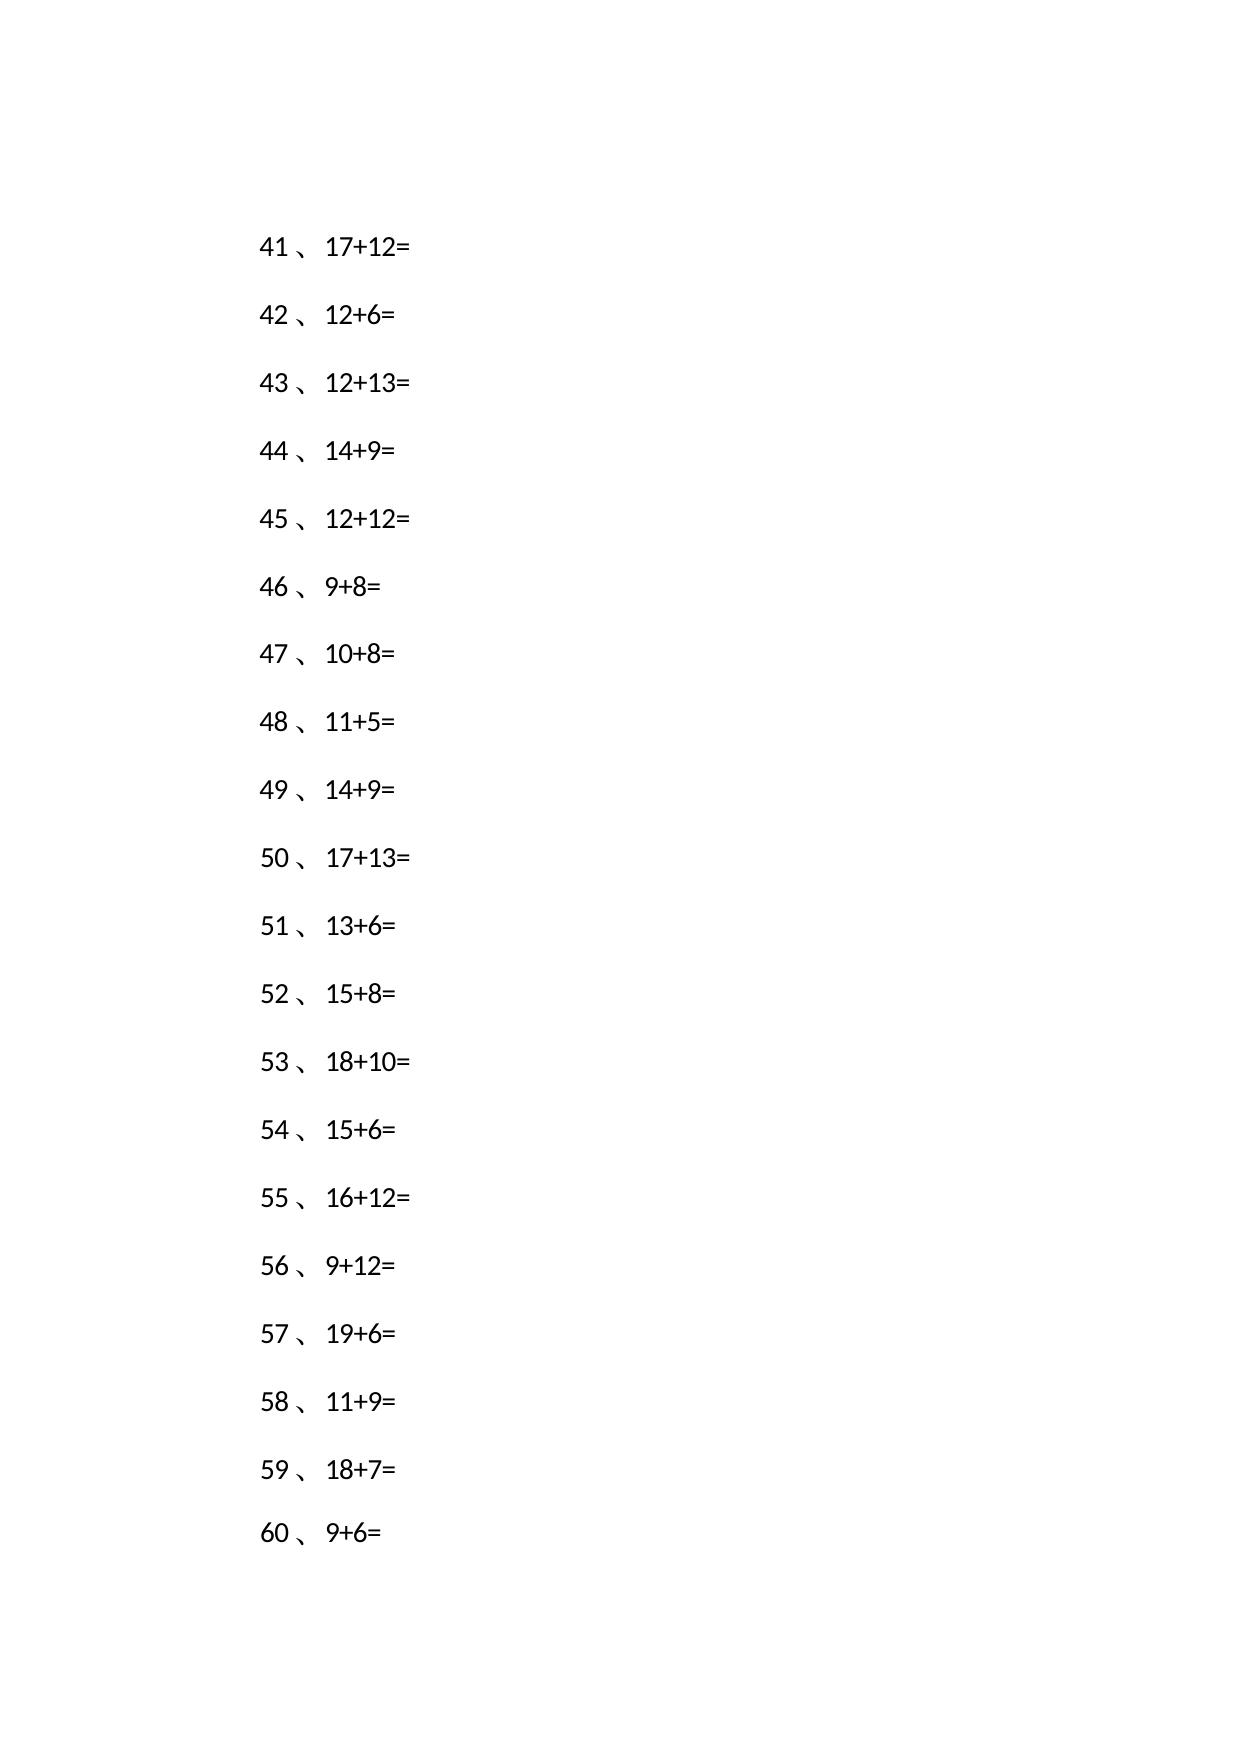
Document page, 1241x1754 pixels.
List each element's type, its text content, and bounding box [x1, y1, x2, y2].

text 44 、14+9= [186, 435, 536, 467]
text 58 、11+9= [186, 1386, 536, 1417]
text 50 、17+13= [186, 843, 536, 874]
text 47 、10+8= [186, 639, 536, 670]
text 41 、17+12= [186, 232, 536, 263]
text 60 、9+6= [186, 1522, 269, 1542]
text 55 、16+12= [186, 1182, 536, 1214]
text 53 、18+10= [186, 1046, 536, 1078]
text 60 、9+6= [266, 1522, 361, 1542]
text 45 、12+12= [186, 503, 536, 534]
text 48 、11+5= [186, 707, 536, 738]
text 46 、9+8= [186, 571, 536, 602]
text 51 、13+6= [186, 911, 536, 942]
text 57 、19+6= [186, 1318, 536, 1349]
text 54 、15+6= [186, 1114, 536, 1146]
text 42 、12+6= [186, 299, 536, 331]
text 60 、9+6= [358, 1522, 536, 1542]
text 52 、15+8= [186, 978, 536, 1010]
text 56 、9+12= [186, 1250, 536, 1282]
text 43 、12+13= [186, 367, 536, 399]
text 49 、14+9= [186, 775, 536, 806]
text 59 、18+7= [186, 1454, 536, 1485]
